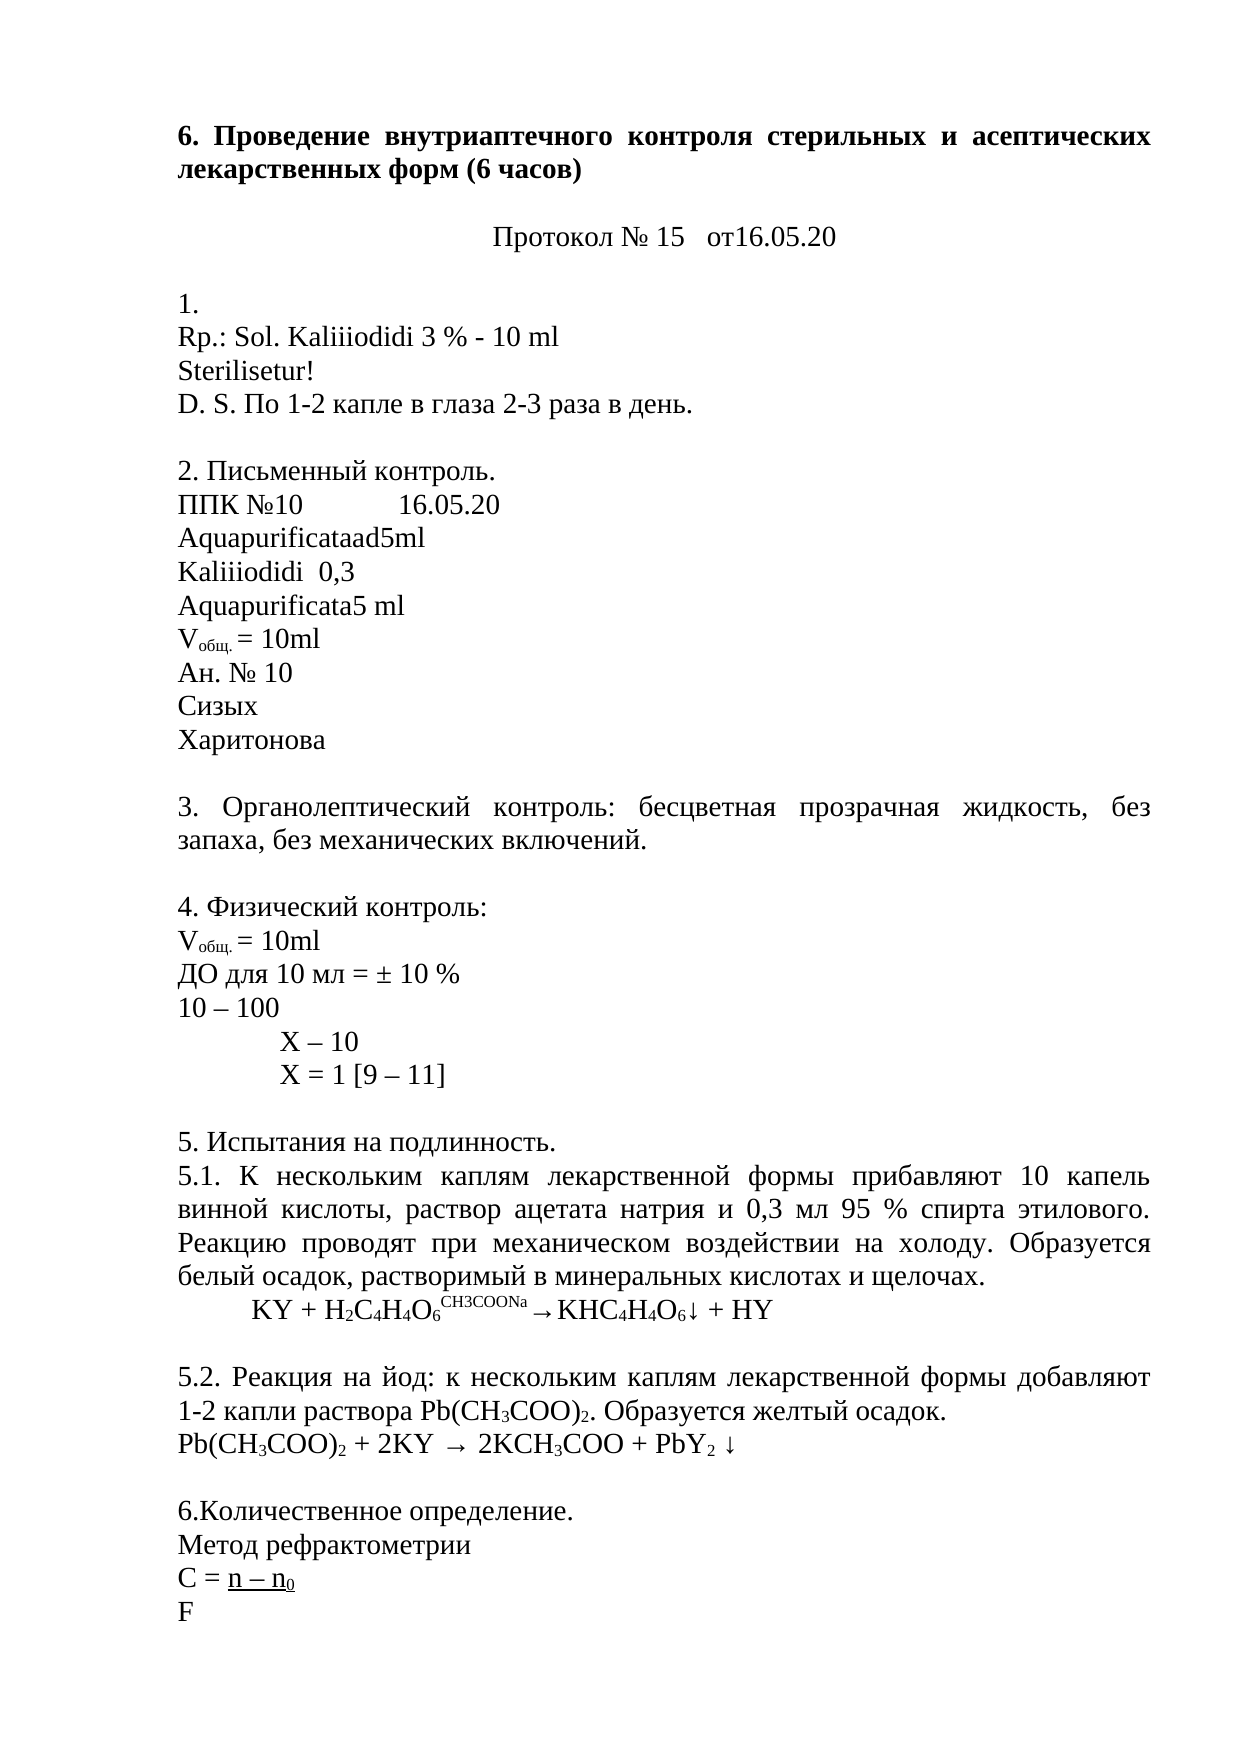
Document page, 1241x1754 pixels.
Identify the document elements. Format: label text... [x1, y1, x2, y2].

text 6.Количественное определение. [177, 1493, 1152, 1527]
text 4. Физический контроль: [177, 889, 1152, 923]
text Харитонова [177, 722, 1152, 755]
text Rp.: Sol. Kaliiiodidi 3 % - 10 ml [177, 319, 1152, 353]
text Сизых [177, 688, 1152, 722]
text Pb(CH3COO)2 + 2KY → 2KCH3COO + PbY2 ↓ [177, 1426, 1152, 1460]
text Х – 10 [177, 1024, 1152, 1057]
text Vобщ. = 10ml [177, 923, 1152, 957]
text Aquapurificata5 ml [177, 588, 1152, 621]
text ДО для 10 мл = ± 10 % [177, 957, 1152, 990]
text 10 – 100 [177, 990, 1152, 1024]
text F [177, 1594, 1152, 1627]
text Sterilisetur! [177, 353, 1152, 386]
text 1. [177, 286, 1152, 319]
text KY + H2C4H4O6CH3COONa→KHC4H4O6↓ + HY [177, 1292, 1152, 1326]
text Vобщ. = 10ml [177, 621, 1152, 655]
text 3. Органолептический контроль: бесцветная прозрачная жидкость, без запаха, без механических включений. [177, 789, 1152, 856]
text C = n – n0 [177, 1560, 1152, 1594]
text 5. Испытания на подлинность. [177, 1124, 1152, 1158]
text D. S. По 1-2 капле в глаза 2-3 раза в день. [177, 386, 1152, 420]
text 2. Письменный контроль. [177, 453, 1152, 487]
text Kaliiiodidi 0,3 [177, 554, 1152, 588]
subtitle 6. Проведение внутриаптечного контроля стерильных и асептических лекарственных форм (6 часов) [177, 118, 1152, 185]
text Метод рефрактометрии [177, 1527, 1152, 1560]
text 5.1. К нескольким каплям лекарственной формы прибавляют 10 капель винной кислоты, раствор ацетата натрия и 0,3 мл 95 % спирта этилового. Реакцию проводят при механическом воздействии на холоду. Образуется белый осадок, растворимый в минеральных кислотах и щелочах. [177, 1158, 1152, 1292]
text Ан. № 10 [177, 655, 1152, 688]
text ППК №10 16.05.20 [177, 487, 1152, 521]
text 5.2. Реакция на йод: к нескольким каплям лекарственной формы добавляют 1-2 капли раствора Pb(CH3COO)2. Образуется желтый осадок. [177, 1359, 1152, 1426]
text Aquapurificataad5ml [177, 521, 1152, 554]
text Х = 1 [9 – 11] [177, 1057, 1152, 1091]
text Протокол № 15 от16.05.20 [177, 219, 1152, 252]
